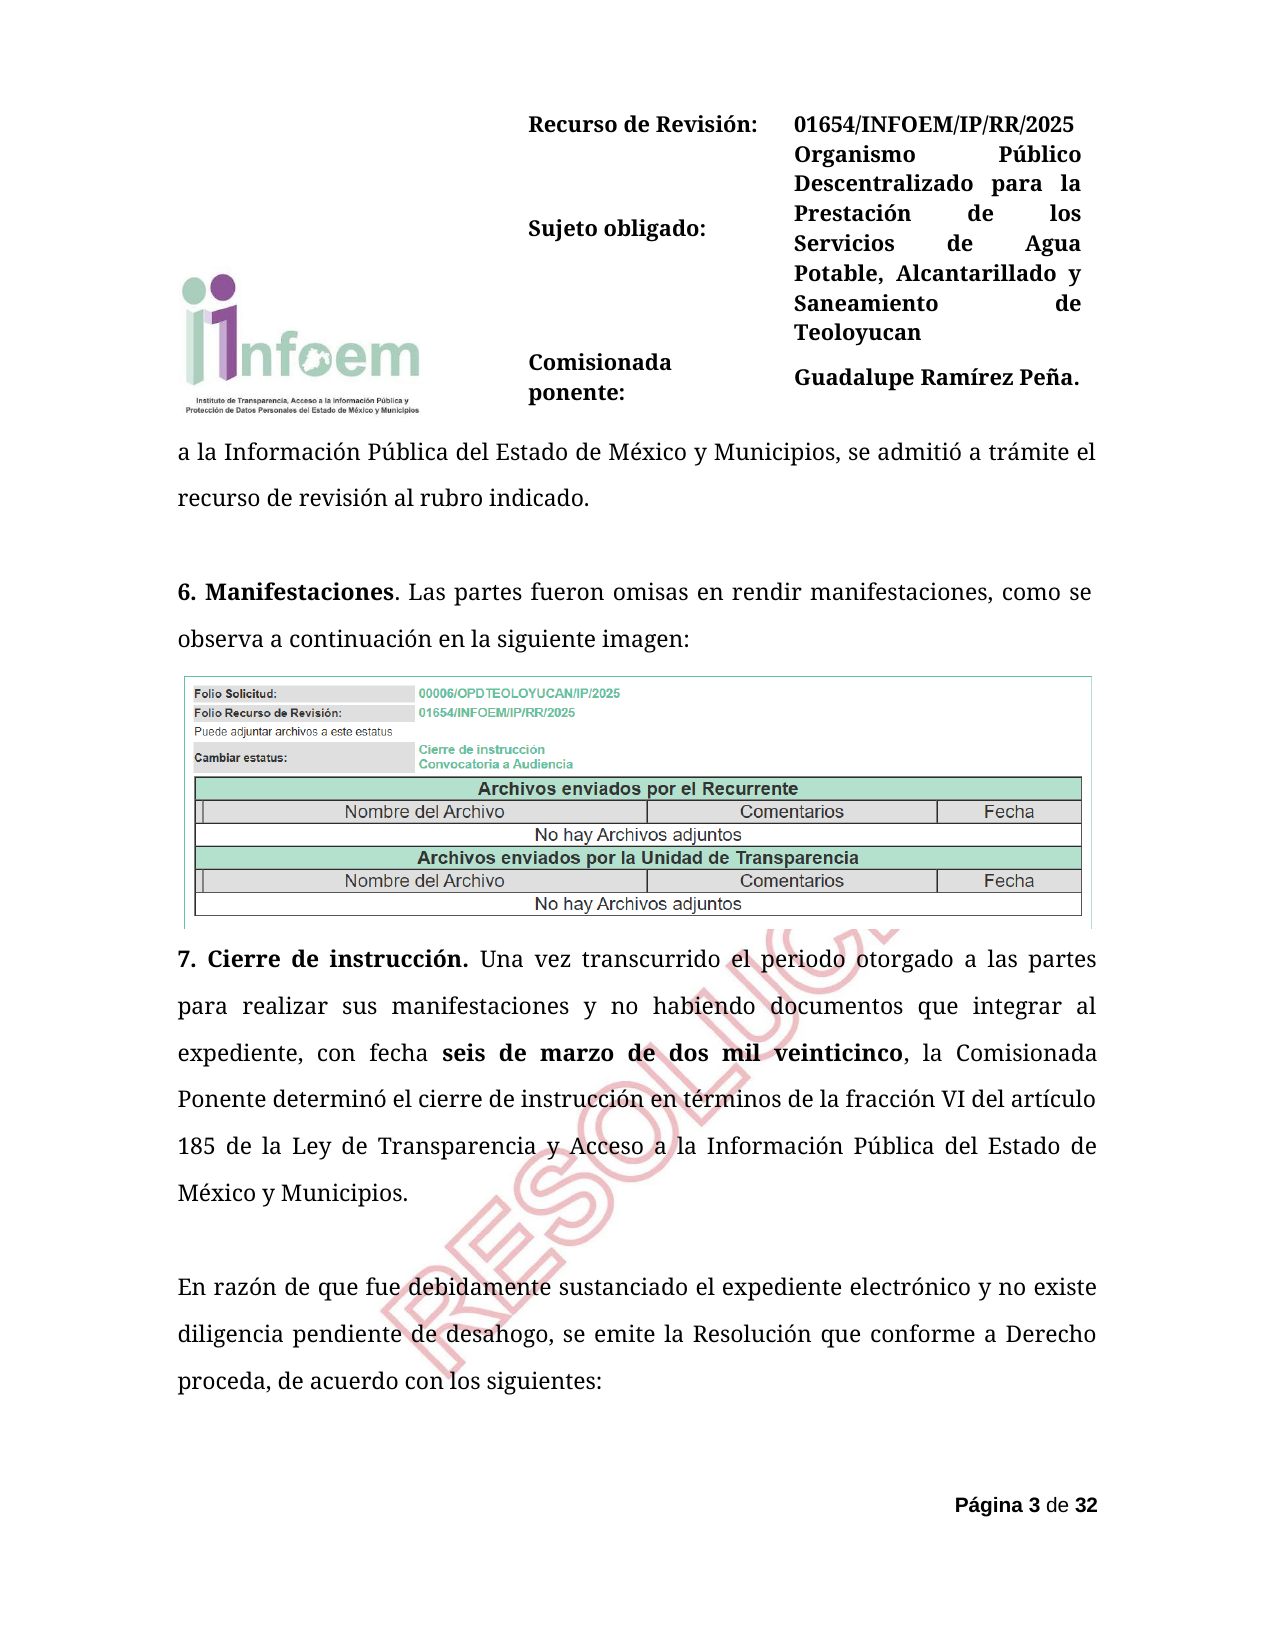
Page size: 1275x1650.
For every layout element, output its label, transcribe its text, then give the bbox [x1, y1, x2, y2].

picture [64, 214, 1275, 1650]
text En razón de que fue debidamente sustanciado el expediente electrónico y no existe diligencia pendiente de desahogo, se emite la Resolución que conforme a Derecho proceda, de acuerdo con los siguientes: [177, 1271, 1098, 1396]
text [177, 436, 1098, 514]
text 6. Manifestaciones. Las partes fueron omisas en rendir manifestaciones, como se observa a continuación en la siguiente imagen: [177, 576, 1093, 654]
text 7. Cierre de instrucción. Una vez transcurrido el periodo otorgado a las partes para realizar sus manifestaciones y no habiendo documentos que integrar al expediente, con fecha seis de marzo de dos mil veinticinco, la Comisionada Ponente determinó el cierre de instrucción en términos de la fracción VI del artículo 185 de la Ley de Transparencia y Acceso a la Información Pública del Estado de México y Municipios. [177, 943, 1098, 1208]
